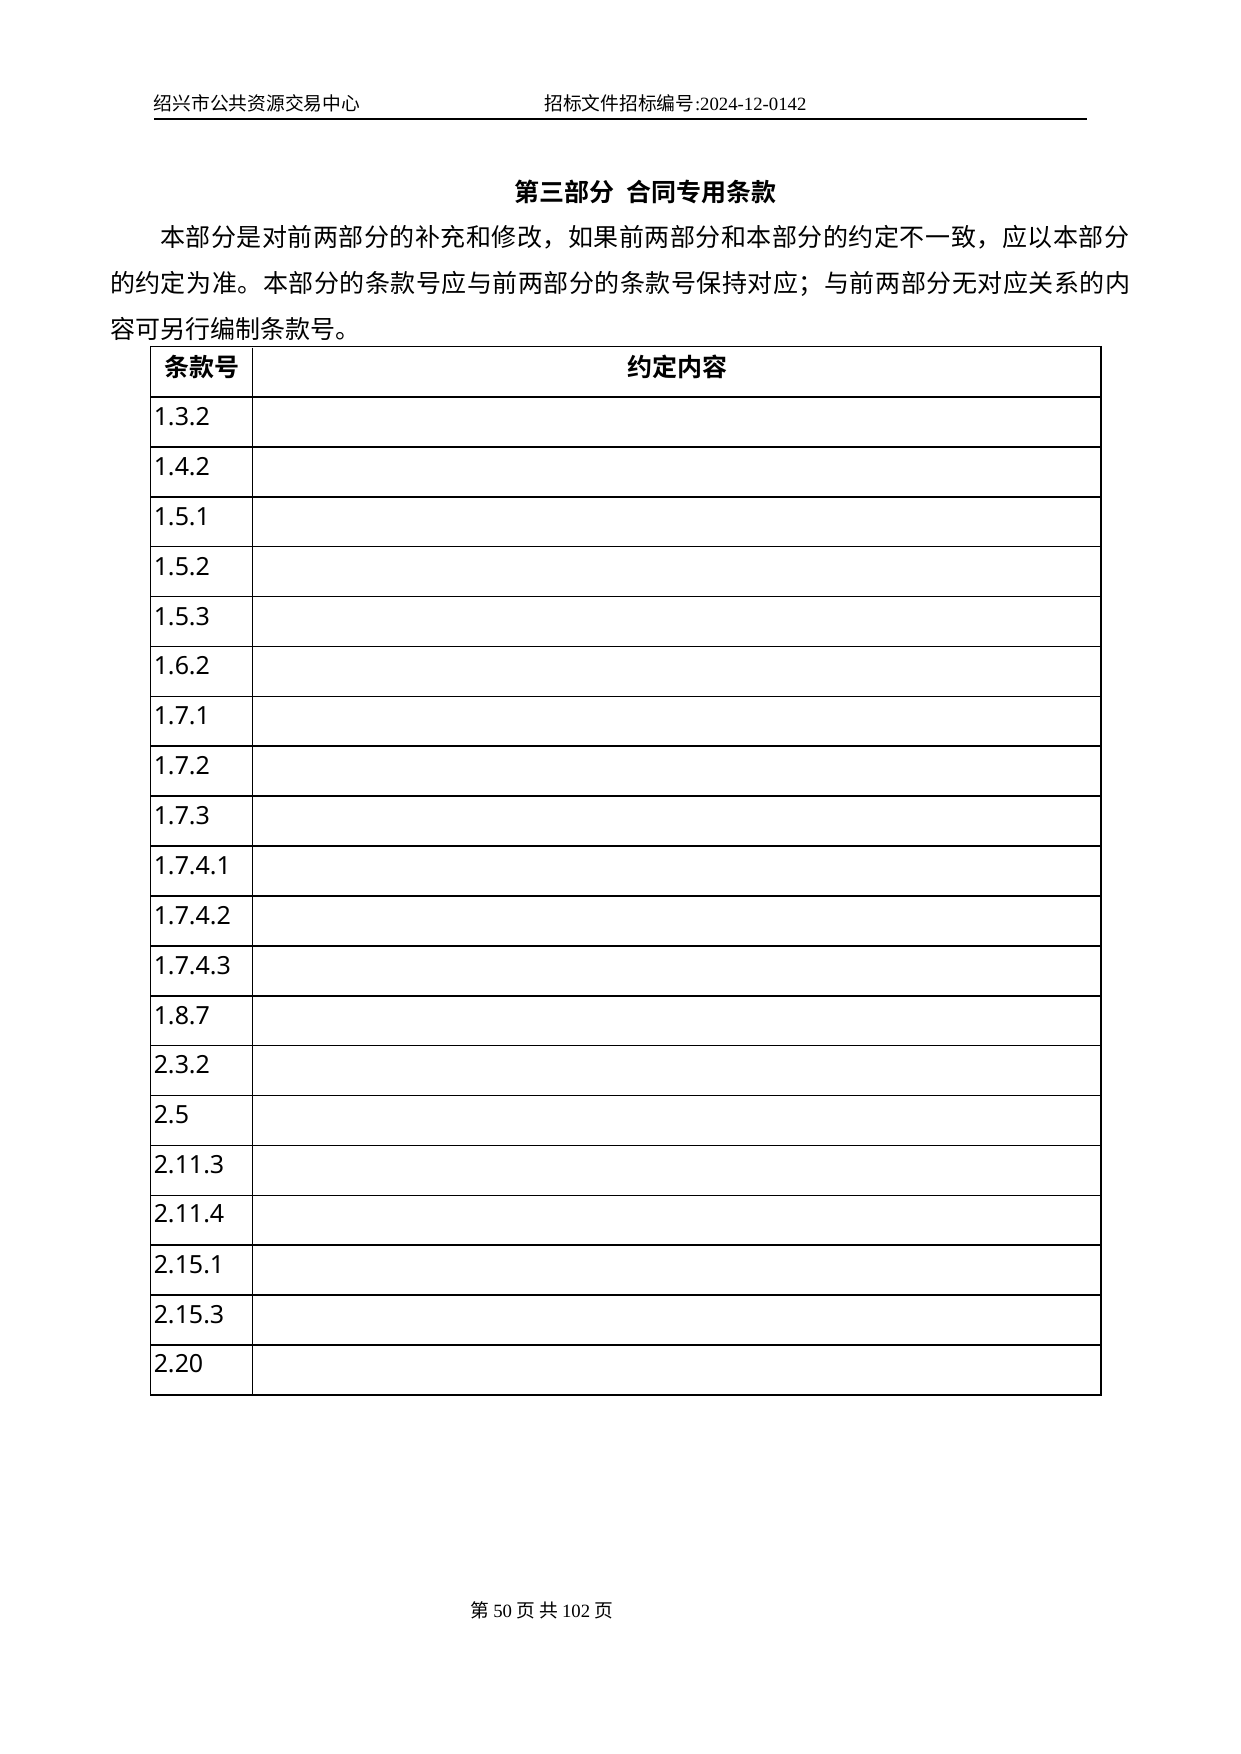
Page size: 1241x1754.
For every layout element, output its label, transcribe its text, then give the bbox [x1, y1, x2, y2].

table_cell [253, 897, 1100, 945]
table_cell 2.15.1 [151, 1246, 252, 1294]
table_cell [253, 597, 1100, 646]
table_cell [253, 1246, 1100, 1294]
table_cell [253, 1046, 1100, 1095]
table_cell [253, 997, 1100, 1045]
table_cell [253, 947, 1100, 995]
table_cell [253, 398, 1100, 446]
text 本部分是对前两部分的补充和修改，如果前两部分和本部分的约定不一致，应以本部分的约定为准。本部分的条款号应与前两部分的条款号保持对应；与前两部分无对应关系的内容可另行编制条款号。 [110, 208, 1130, 346]
table_header 条款号 [151, 347, 252, 396]
table_cell 1.8.7 [151, 997, 252, 1045]
table_cell 1.7.4.3 [151, 947, 252, 995]
table_cell 1.7.2 [151, 747, 252, 795]
table_cell 2.3.2 [151, 1046, 252, 1095]
table_cell [253, 1096, 1100, 1144]
table_cell 1.7.4.1 [151, 847, 252, 895]
table_cell [253, 547, 1100, 596]
text 第三部分 合同专用条款 [153, 162, 1087, 208]
table_cell 1.7.3 [151, 797, 252, 845]
table_cell [253, 747, 1100, 795]
table_cell 1.5.1 [151, 498, 252, 546]
table_cell 1.7.1 [151, 697, 252, 745]
table_header 约定内容 [253, 347, 1100, 396]
table_cell 1.4.2 [151, 448, 252, 496]
table_cell 1.5.2 [151, 547, 252, 596]
table_cell 2.20 [151, 1346, 252, 1394]
table_cell 2.11.3 [151, 1146, 252, 1194]
table_cell 1.3.2 [151, 398, 252, 446]
table_cell 1.6.2 [151, 647, 252, 696]
table_cell [253, 797, 1100, 845]
table_cell [253, 448, 1100, 496]
table_cell [253, 847, 1100, 895]
table_cell 2.5 [151, 1096, 252, 1144]
table_cell [253, 647, 1100, 696]
table_cell 1.7.4.2 [151, 897, 252, 945]
table_cell [253, 1196, 1100, 1244]
table_cell [253, 697, 1100, 745]
table_cell 1.5.3 [151, 597, 252, 646]
table_cell [253, 1346, 1100, 1394]
table_cell [253, 498, 1100, 546]
table_cell [253, 1296, 1100, 1344]
table_cell 2.15.3 [151, 1296, 252, 1344]
table_cell [253, 1146, 1100, 1194]
table_cell 2.11.4 [151, 1196, 252, 1244]
